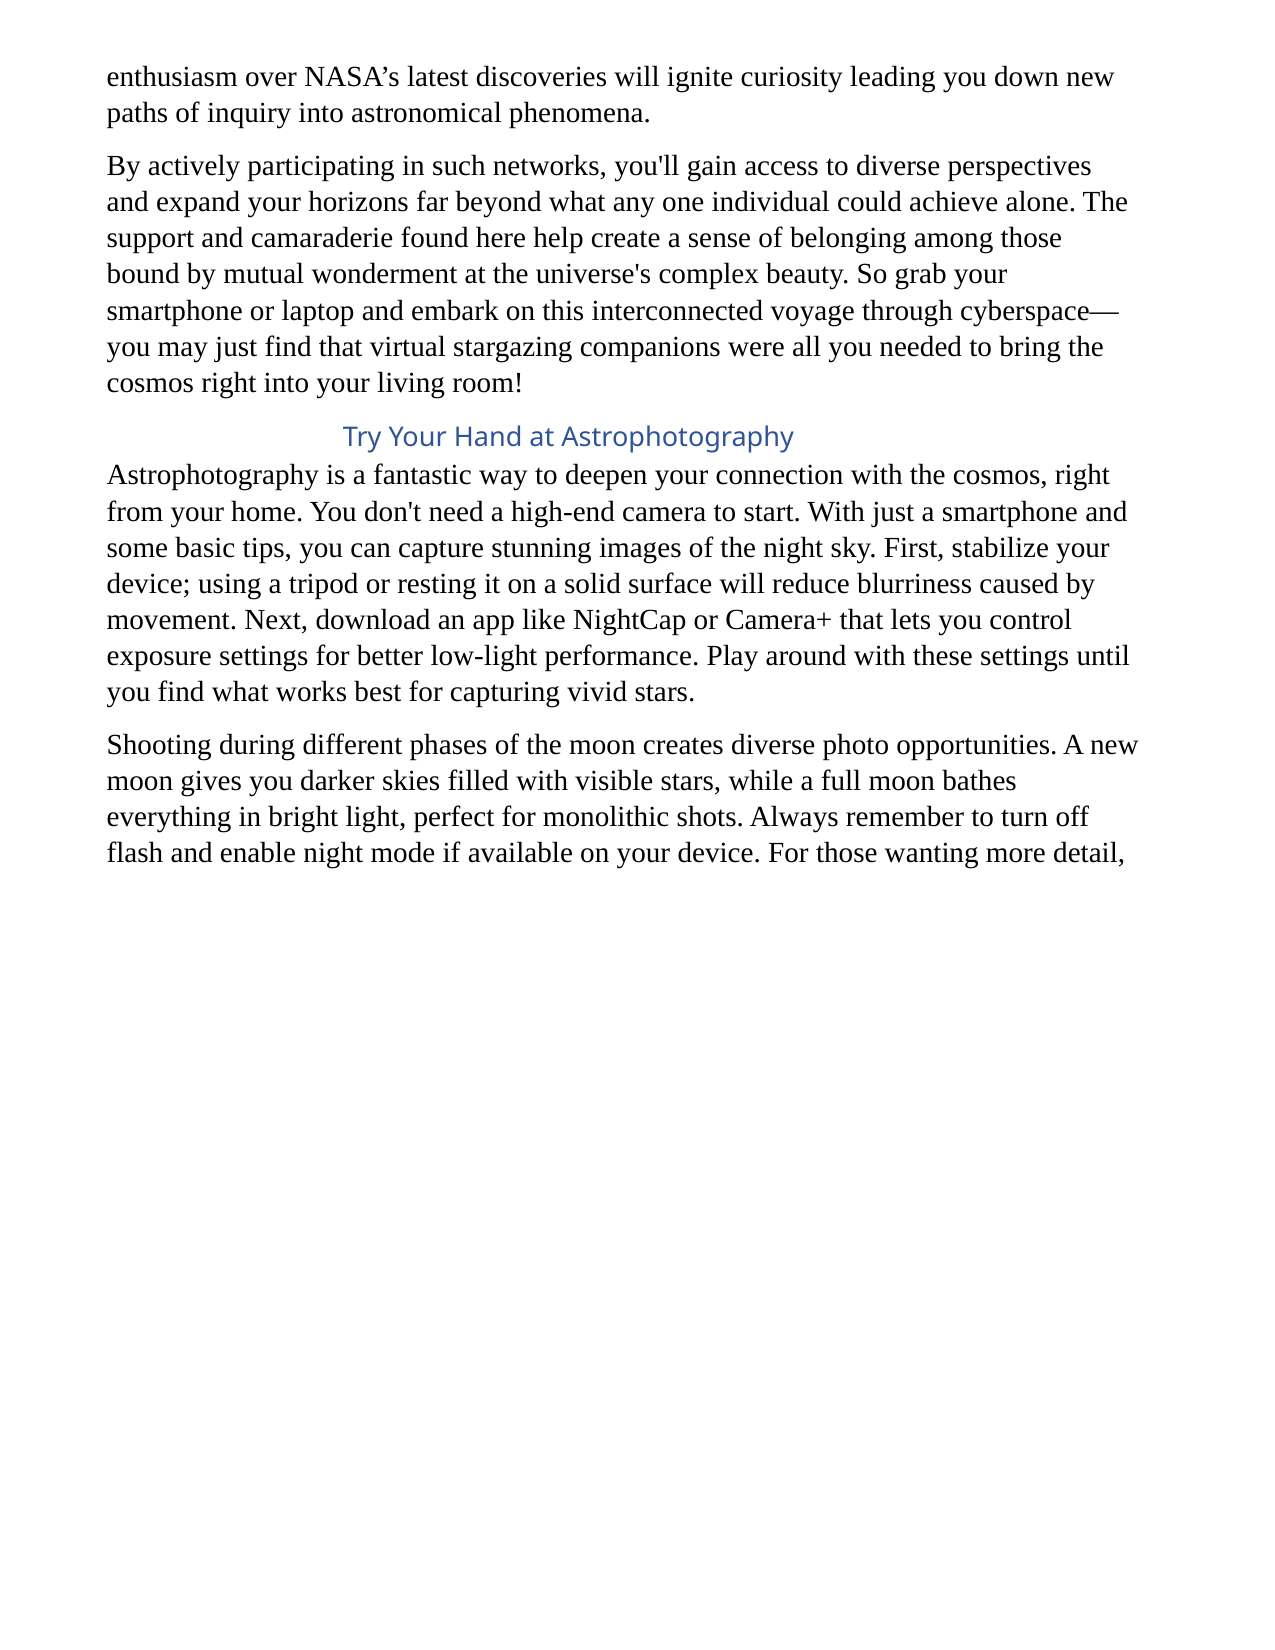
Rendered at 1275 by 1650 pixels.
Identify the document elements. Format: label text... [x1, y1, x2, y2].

text Shooting during different phases of the moon creates diverse photo opportunities. A new moon gives you darker skies filled with visible stars, while a full moon bathes everything in bright light, perfect for monolithic shots. Always remember to turn off flash and enable night mode if available on your device. For those wanting more detail, consider using binoculars or attaching them to your camera lens as an improvised telescope. This technique boosts visibility of celestial objects without expensive equipment. [106, 727, 1140, 869]
text Sharing experiences within these communities not only augments your knowledge but also adds layers of excitement and fulfillment to your stargazing practices. You might find it inspiring when a member posts their first sighting of a rare celestial event, prompting you to look closer next time you scan the night sky. Or perhaps the collective enthusiasm over NASA’s latest discoveries will ignite curiosity leading you down new paths of inquiry into astronomical phenomena. [106, 59, 1140, 129]
text By actively participating in such networks, you'll gain access to diverse perspectives and expand your horizons far beyond what any one individual could achieve alone. The support and camaraderie found here help create a sense of belonging among those bound by mutual wonderment at the universe's complex beauty. So grab your smartphone or laptop and embark on this interconnected voyage through cyberspace—you may just find that virtual stargazing companions were all you needed to bring the cosmos right into your living room! [106, 148, 1140, 398]
subtitle Try Your Hand at Astrophotography [343, 418, 933, 454]
text Astrophotography is a fantastic way to deepen your connection with the cosmos, right from your home. You don't need a high-end camera to start. With just a smartphone and some basic tips, you can capture stunning images of the night sky. First, stabilize your device; using a tripod or resting it on a solid surface will reduce blurriness caused by movement. Next, download an app like NightCap or Camera+ that lets you control exposure settings for better low-light performance. Play around with these settings until you find what works best for capturing vivid stars. [106, 457, 1140, 708]
